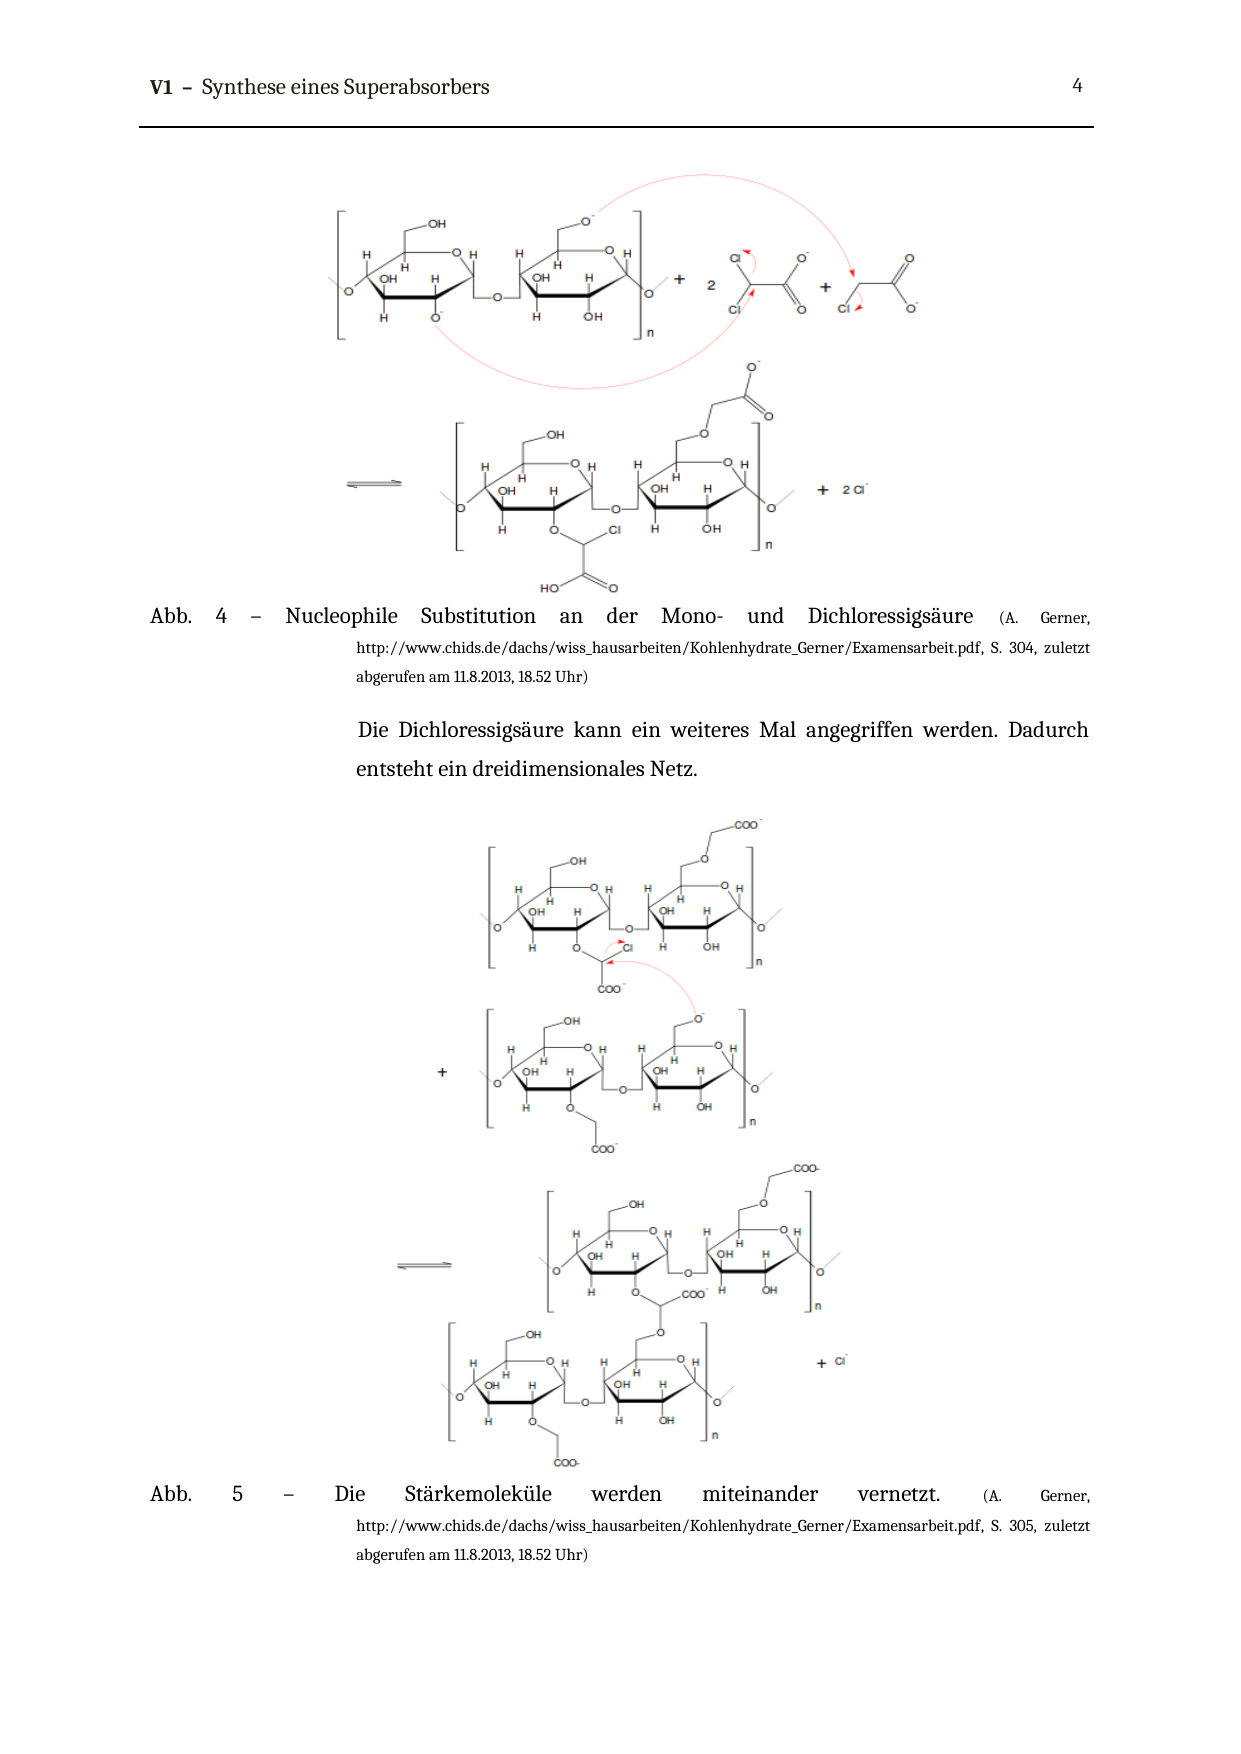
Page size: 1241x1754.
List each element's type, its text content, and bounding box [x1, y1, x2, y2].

picture [323, 167, 929, 597]
text Abb. 5 – Die Stärkemoleküle werden miteinander vernetzt. (A. Gerner, http://www.chids.de/dachs/wiss_hausarbeiten/Kohlenhydrate_Gerner/Examensarbeit.pdf, S. 305, zuletzt abgerufen am 11.8.2013, 18.52 Uhr) [150, 1481, 1090, 1564]
table_header [154, 817, 1099, 1481]
text Die Dichloressigsäure kann ein weiteres Mal angegriffen werden. Dadurch entsteht ein dreidimensionales Netz. [356, 717, 1090, 783]
text Abb. 4 – Nucleophile Substitution an der Mono- und Dichloressigsäure (A. Gerner, http://www.chids.de/dachs/wiss_hausarbeiten/Kohlenhydrate_Gerner/Examensarbeit.pdf, S. 304, zuletzt abgerufen am 11.8.2013, 18.52 Uhr) [150, 602, 1090, 686]
picture [383, 816, 869, 1475]
table_header [154, 167, 1099, 602]
